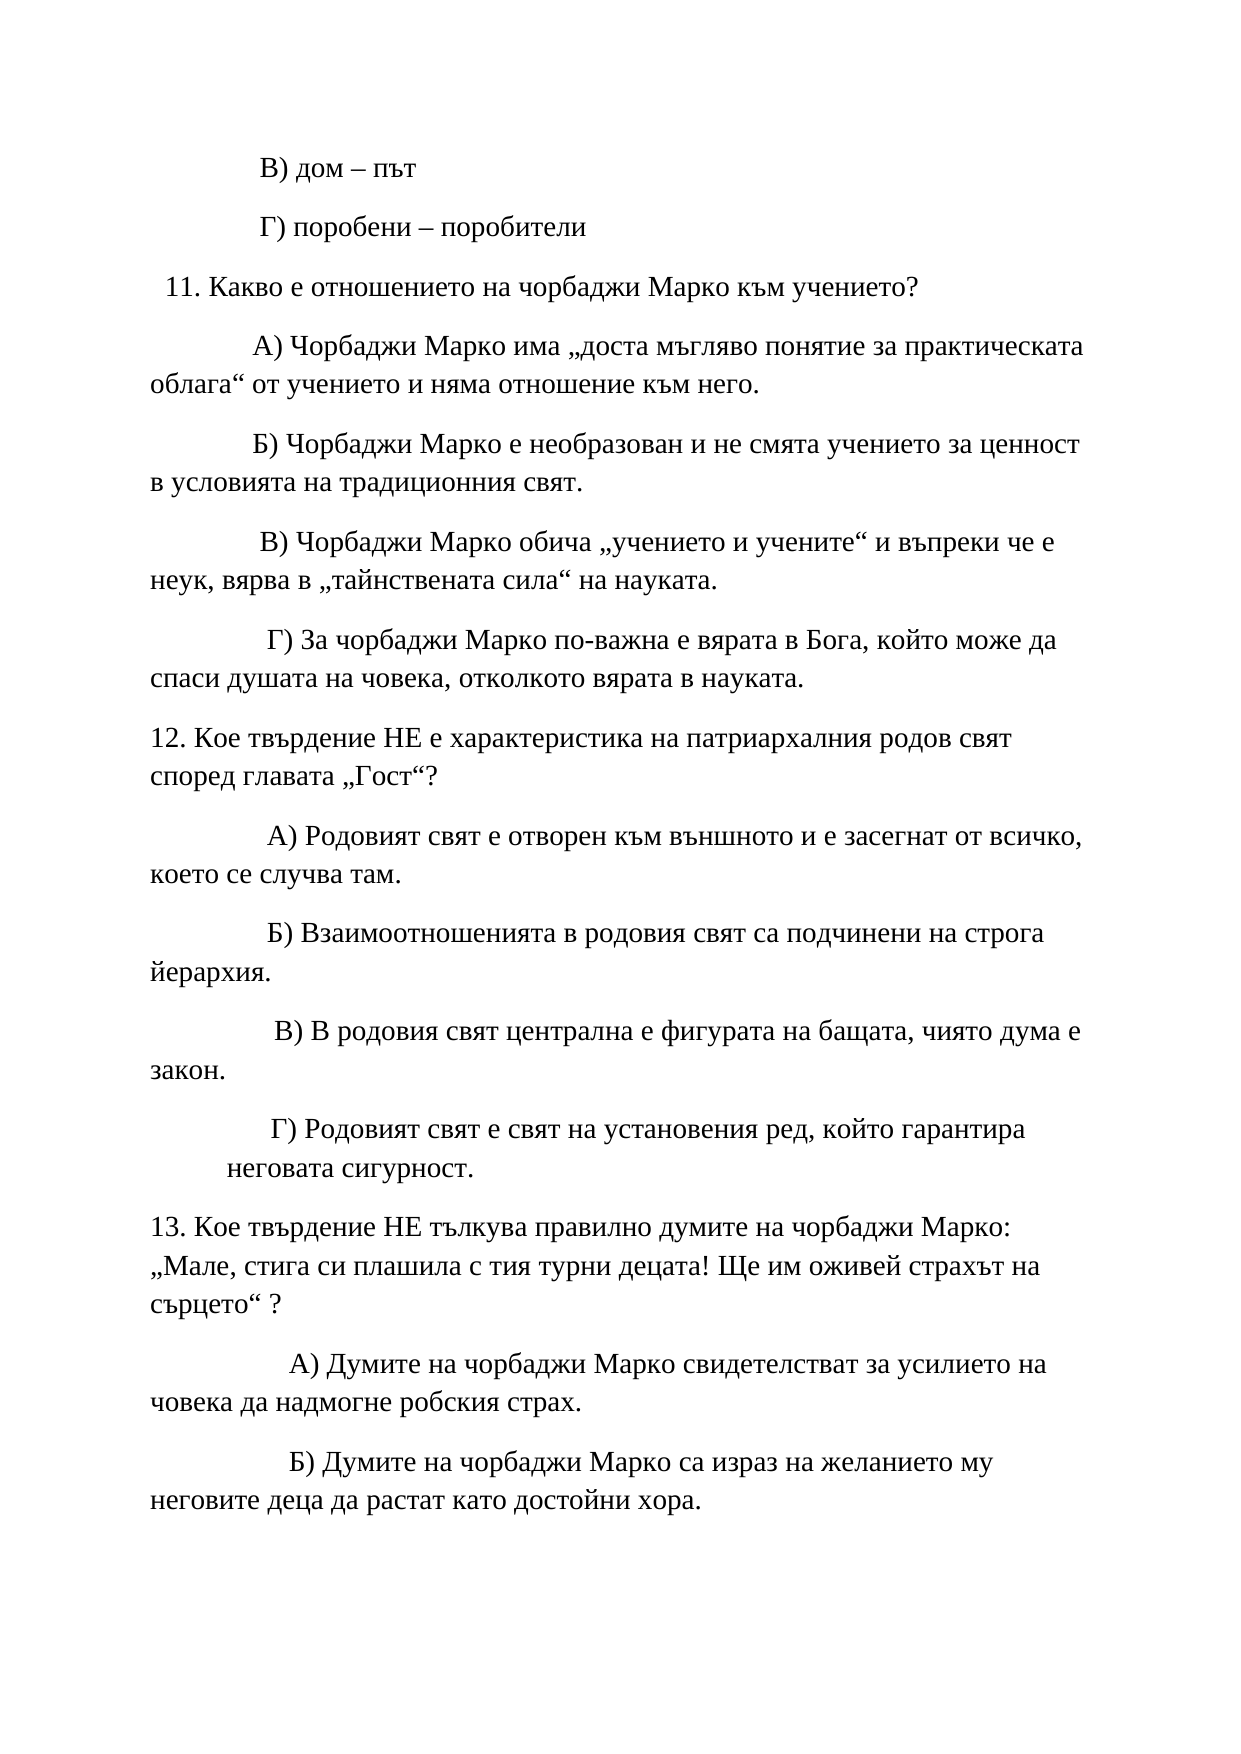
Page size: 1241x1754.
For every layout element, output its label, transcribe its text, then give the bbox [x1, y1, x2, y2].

text 12. Кое твърдение НЕ е характеристика на патриархалния родов свят според главата „Гост“? [150, 720, 1090, 792]
text В) дом – път [150, 150, 1090, 183]
list Г) Родовият свят е свят на установения ред, който гарантира неговата сигурност. [227, 1111, 1090, 1183]
text Б) Думите на чорбаджи Марко са израз на желанието му неговите деца да растат като достойни хора. [150, 1444, 1090, 1516]
text 11. Какво е отношението на чорбаджи Марко към учението? [150, 269, 1090, 302]
text Б) Взаимоотношенията в родовия свят са подчинени на строга йерархия. [150, 916, 1090, 988]
text A) Родовият свят е отворен към външното и е засегнат от всичко, което се случва там. [150, 818, 1090, 890]
text А) Чорбаджи Марко има „доста мъгляво понятие за практическата облага“ от учението и няма отношение към него. [150, 328, 1090, 400]
text В) Чорбаджи Марко обича „учението и учените“ и въпреки че е неук, вярва в „тайнствената сила“ на науката. [150, 524, 1090, 596]
text В) В родовия свят централна е фигурата на бащата, чиято дума е закон. [150, 1013, 1090, 1086]
text А) Думите на чорбаджи Марко свидетелстват за усилието на човека да надмогне робския страх. [150, 1346, 1090, 1418]
text Г) За чорбаджи Марко по-важна е вярата в Бога, който може да спаси душата на човека, отколкото вярата в науката. [150, 622, 1090, 694]
text 13. Кое твърдение НЕ тълкува правилно думите на чорбаджи Марко: „Мале, стига си плашила с тия турни децата! Ще им оживей страхът на сърцето“ ? [150, 1209, 1090, 1320]
text Г) поробени – поробители [150, 209, 1090, 243]
text Б) Чорбаджи Марко е необразован и не смята учението за ценност в условията на традиционния свят. [150, 426, 1090, 498]
